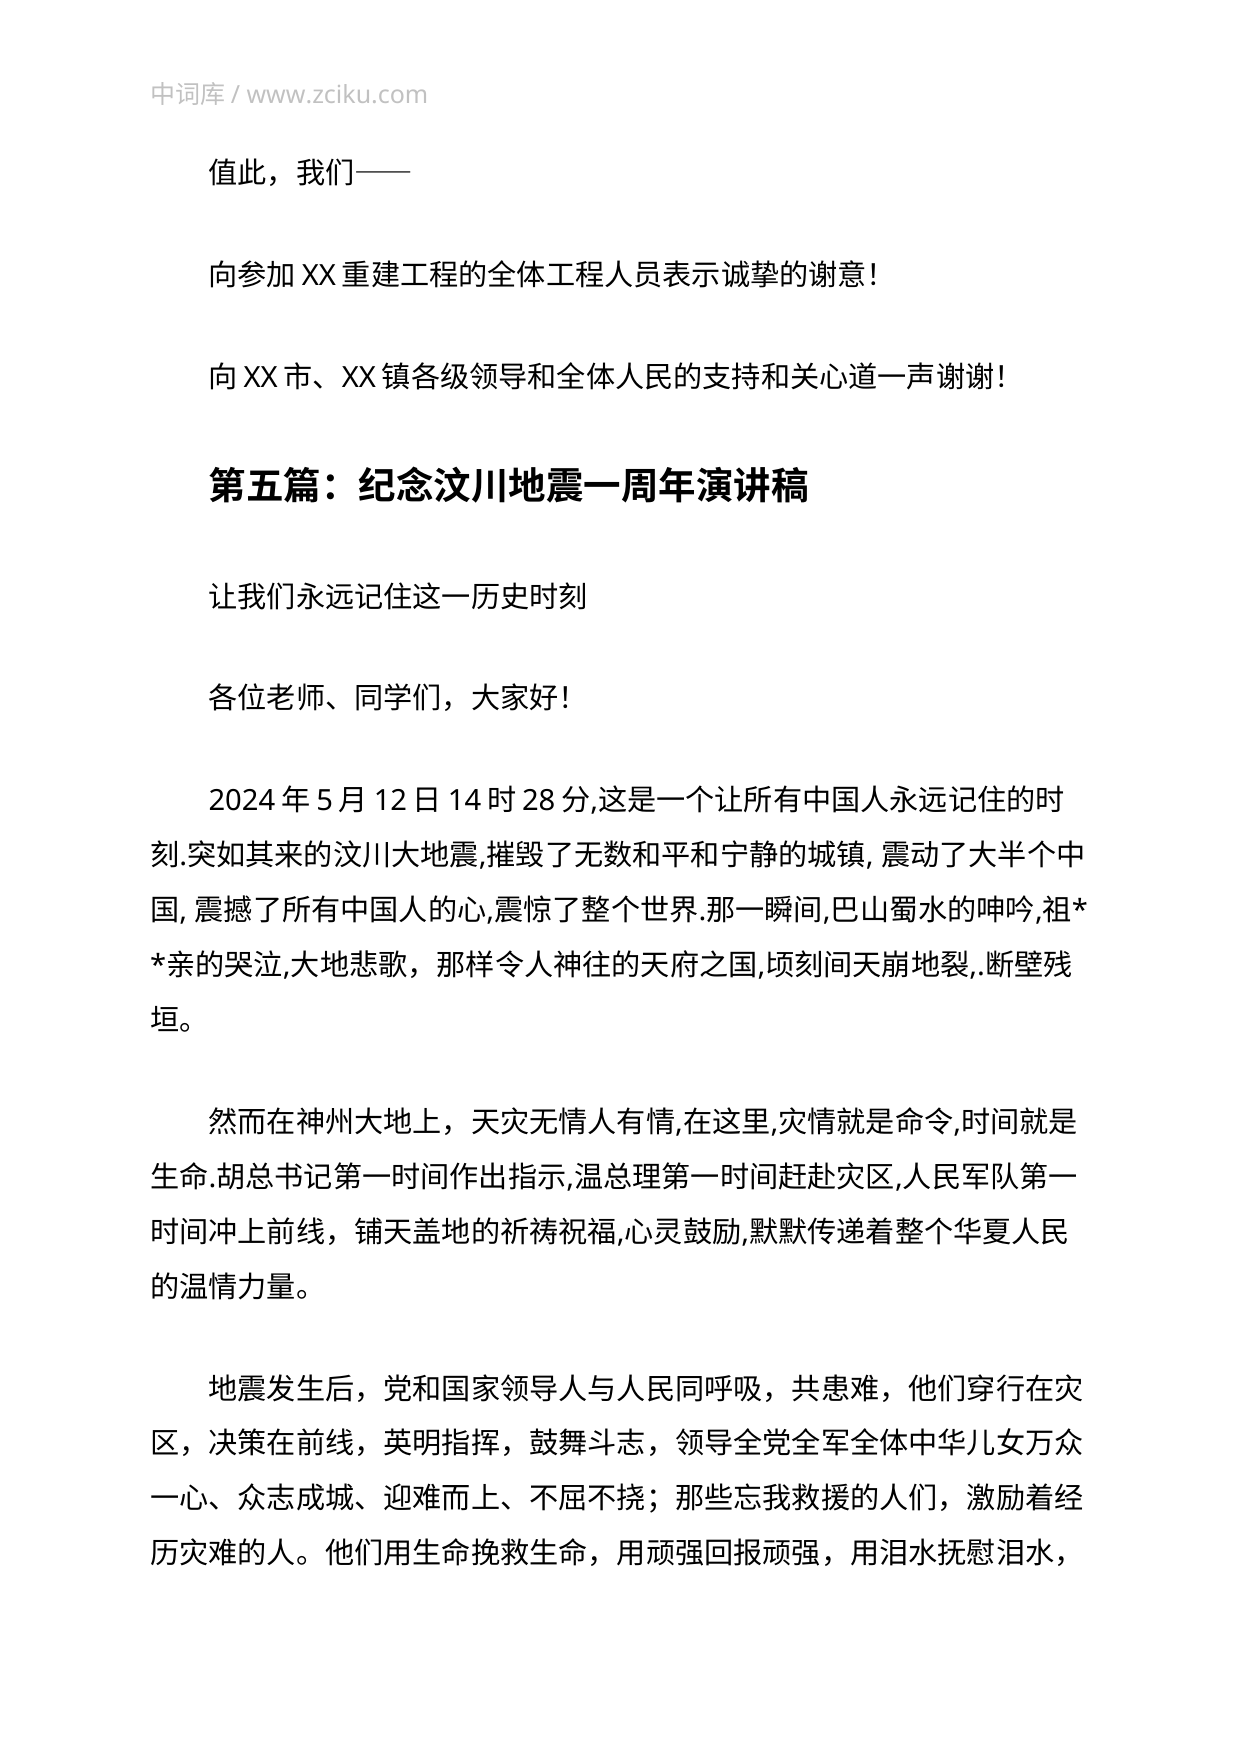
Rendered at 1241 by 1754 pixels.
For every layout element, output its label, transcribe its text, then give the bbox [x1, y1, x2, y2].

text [150, 1365, 1090, 1572]
text 让我们永远记住这一历史时刻 [150, 573, 1090, 615]
text 2024年5月12日14时28分,这是一个让所有中国人永远记住的时刻.突如其来的汶川大地震,摧毁了无数和平和宁静的城镇, 震动了大半个中国, 震撼了所有中国人的心,震惊了整个世界.那一瞬间,巴山蜀水的呻吟,祖**亲的哭泣,大地悲歌，那样令人神往的天府之国,顷刻间天崩地裂,.断壁残垣。 [150, 777, 1090, 1039]
text 各位老师、同学们，大家好！ [150, 675, 1090, 717]
text 第五篇：纪念汶川地震一周年演讲稿 [150, 456, 1090, 510]
text 向参加XX重建工程的全体工程人员表示诚挚的谢意！ [150, 252, 1090, 294]
text 向XX市、XX镇各级领导和全体人民的支持和关心道一声谢谢！ [150, 354, 1090, 396]
text 值此，我们—— [150, 150, 1090, 192]
text 然而在神州大地上，天灾无情人有情,在这里,灾情就是命令,时间就是生命.胡总书记第一时间作出指示,温总理第一时间赶赴灾区,人民军队第一时间冲上前线，铺天盖地的祈祷祝福,心灵鼓励,默默传递着整个华夏人民的温情力量。 [150, 1098, 1090, 1306]
